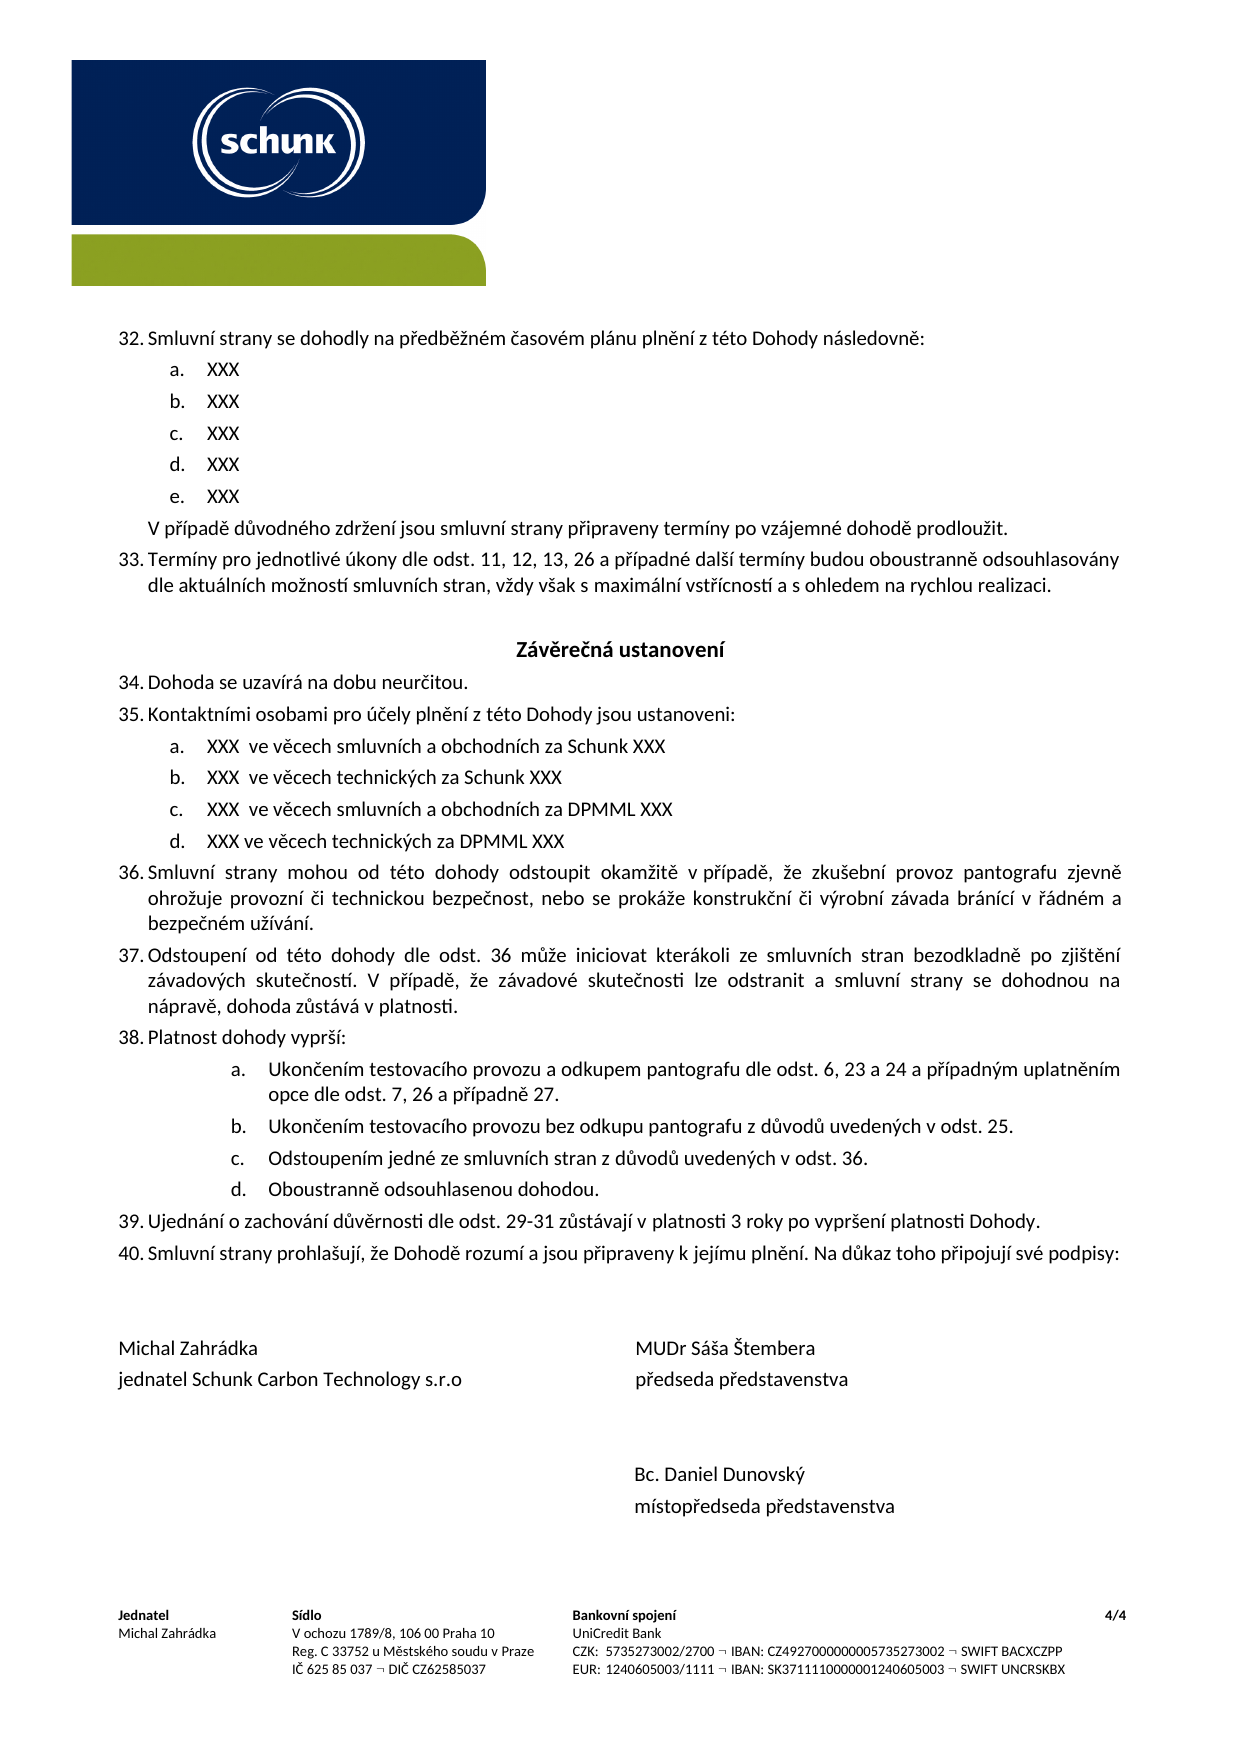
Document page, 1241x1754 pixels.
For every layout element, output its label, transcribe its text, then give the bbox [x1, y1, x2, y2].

list Oboustranně odsouhlasenou dohodou. [231, 1177, 1122, 1202]
list Odstoupení od této dohody dle odst. 36 může iniciovat kterákoli ze smluvních stran bezodkladně po zjištění závadových skutečností. V případě, že závadové skutečnosti lze odstranit a smluvní strany se dohodnou na nápravě, dohoda zůstává v platnosti. [118, 942, 1122, 1018]
list Dohoda se uzavírá na dobu neurčitou. [118, 669, 1122, 695]
list XXX ve věcech smluvních a obchodních za DPMML XXX [169, 796, 1122, 822]
list Smluvní strany se dohodly na předběžném časovém plánu plnění z této Dohody následovně: [118, 325, 1122, 350]
list Odstoupením jedné ze smluvních stran z důvodů uvedených v odst. 36. [231, 1145, 1122, 1170]
list XXX [169, 388, 1122, 414]
text V případě důvodného zdržení jsou smluvní strany připraveny termíny po vzájemné dohodě prodloužit. [148, 515, 1122, 540]
list Termíny pro jednotlivé úkony dle odst. 11, 12, 13, 26 a případné další termíny budou oboustranně odsouhlasovány dle aktuálních možností smluvních stran, vždy však s maximální vstřícností a s ohledem na rychlou realizaci. [118, 547, 1122, 597]
picture [71, 60, 486, 286]
list XXX [169, 452, 1122, 477]
list Ukončením testovacího provozu a odkupem pantografu dle odst. 6, 23 a 24 a případným uplatněním opce dle odst. 7, 26 a případně 27. [231, 1056, 1122, 1107]
text Bc. Daniel Dunovský [118, 1462, 1122, 1487]
list Platnost dohody vyprší: [118, 1024, 1122, 1050]
list Smluvní strany mohou od této dohody odstoupit okamžitě v případě, že zkušební provoz pantografu zjevně ohrožuje provozní či technickou bezpečnost, nebo se prokáže konstrukční či výrobní závada bránící v řádném a bezpečném užívání. [118, 859, 1122, 936]
list XXX ve věcech technických za Schunk XXX [169, 764, 1122, 790]
list Ukončením testovacího provozu bez odkupu pantografu z důvodů uvedených v odst. 25. [231, 1113, 1122, 1139]
text jednatel Schunk Carbon Technology s.r.o předseda představenstva [118, 1367, 1122, 1392]
list XXX [169, 483, 1122, 509]
list Smluvní strany prohlašují, že Dohodě rozumí a jsou připraveny k jejímu plnění. Na důkaz toho připojují své podpisy: [118, 1240, 1122, 1265]
list XXX [169, 420, 1122, 445]
list Kontaktními osobami pro účely plnění z této Dohody jsou ustanoveni: [118, 701, 1122, 727]
list XXX [169, 357, 1122, 382]
list Ujednání o zachování důvěrnosti dle odst. 29-31 zůstávají v platnosti 3 roky po vypršení platnosti Dohody. [118, 1208, 1122, 1234]
text Závěrečná ustanovení [118, 635, 1122, 663]
list XXX ve věcech technických za DPMML XXX [169, 828, 1122, 853]
text Michal Zahrádka MUDr Sáša Štembera [118, 1335, 1122, 1360]
text místopředseda představenstva [118, 1493, 1122, 1519]
list XXX ve věcech smluvních a obchodních za Schunk XXX [169, 733, 1122, 758]
